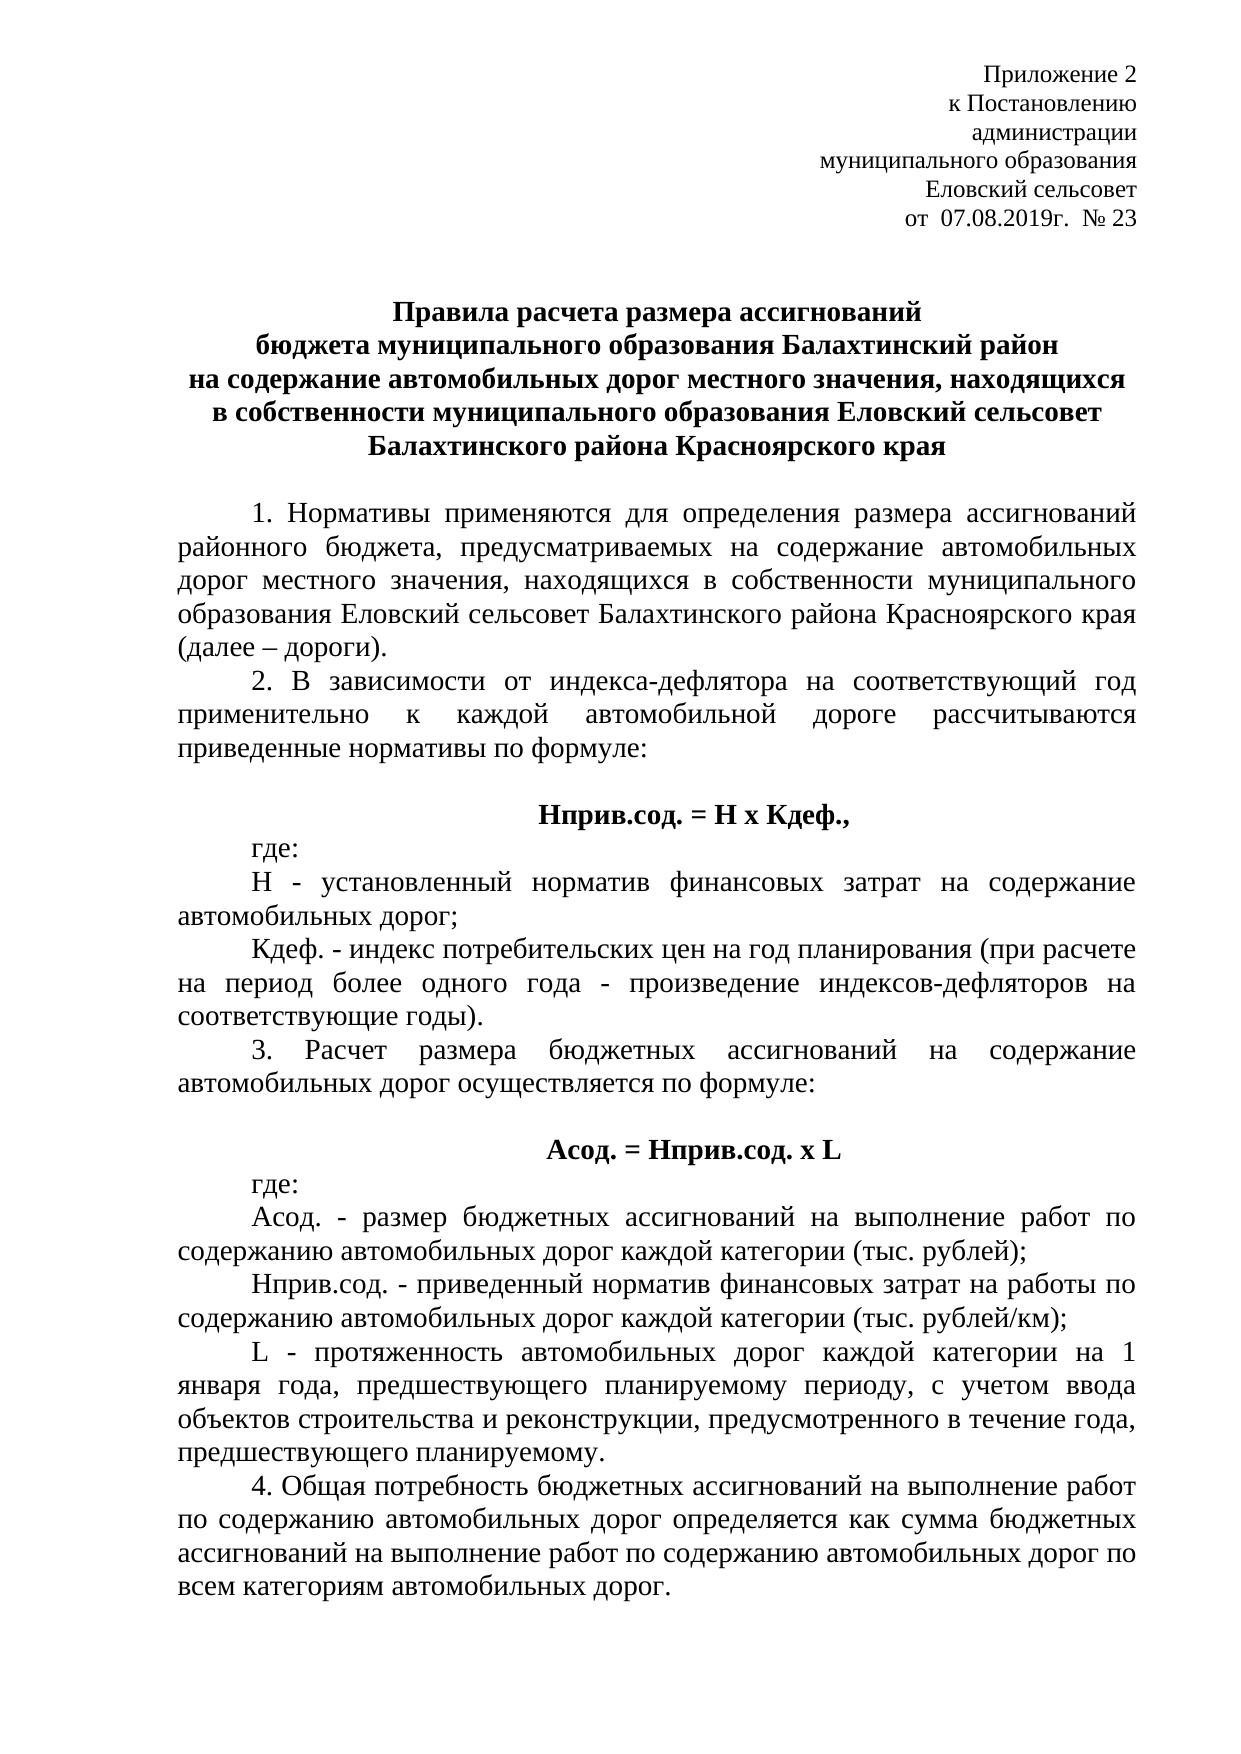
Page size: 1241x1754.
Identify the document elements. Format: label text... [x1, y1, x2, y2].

text 1. Нормативы применяются для определения размера ассигнований районного бюджета, предусматриваемых на содержание автомобильных дорог местного значения, находящихся в собственности муниципального образования Еловский сельсовет Балахтинского района Красноярского края (далее – дороги). [177, 495, 1137, 663]
text Асод. - размер бюджетных ассигнований на выполнение работ по содержанию автомобильных дорог каждой категории (тыс. рублей); [177, 1199, 1137, 1267]
text Правила расчета размера ассигнований [177, 294, 1137, 327]
text на содержание автомобильных дорог местного значения, находящихся в собственности муниципального образования Еловский сельсовет Балахтинского района Красноярского края [177, 361, 1137, 462]
text 4. Общая потребность бюджетных ассигнований на выполнение работ по содержанию автомобильных дорог определяется как сумма бюджетных ассигнований на выполнение работ по содержанию автомобильных дорог по всем категориям автомобильных дорог. [177, 1468, 1137, 1602]
text где: [177, 831, 1137, 864]
text Нприв.сод. - приведенный норматив финансовых затрат на работы по содержанию автомобильных дорог каждой категории (тыс. рублей/км); [177, 1267, 1137, 1334]
text от 07.08.2019г. № 23 [783, 203, 1137, 232]
text Нприв.сод. = Н x Кдеф., [177, 797, 1137, 831]
text к Постановлению администрации [783, 88, 1137, 145]
text Асод. = Нприв.сод. x L [177, 1132, 1137, 1166]
text где: [177, 1166, 1137, 1199]
text Н - установленный норматив финансовых затрат на содержание автомобильных дорог; [177, 864, 1137, 931]
text Приложение 2 [783, 59, 1137, 88]
text 3. Расчет размера бюджетных ассигнований на содержание автомобильных дорог осуществляется по формуле: [177, 1032, 1137, 1099]
text бюджета муниципального образования Балахтинский район [177, 327, 1137, 361]
text муниципального образования Еловский сельсовет [783, 145, 1137, 203]
text 2. В зависимости от индекса-дефлятора на соответствующий год применительно к каждой автомобильной дороге рассчитываются приведенные нормативы по формуле: [177, 663, 1137, 763]
text L - протяженность автомобильных дорог каждой категории на 1 января года, предшествующего планируемому периоду, с учетом ввода объектов строительства и реконструкции, предусмотренного в течение года, предшествующего планируемому. [177, 1334, 1137, 1468]
text Кдеф. - индекс потребительских цен на год планирования (при расчете на период более одного года - произведение индексов-дефляторов на соответствующие годы). [177, 931, 1137, 1032]
